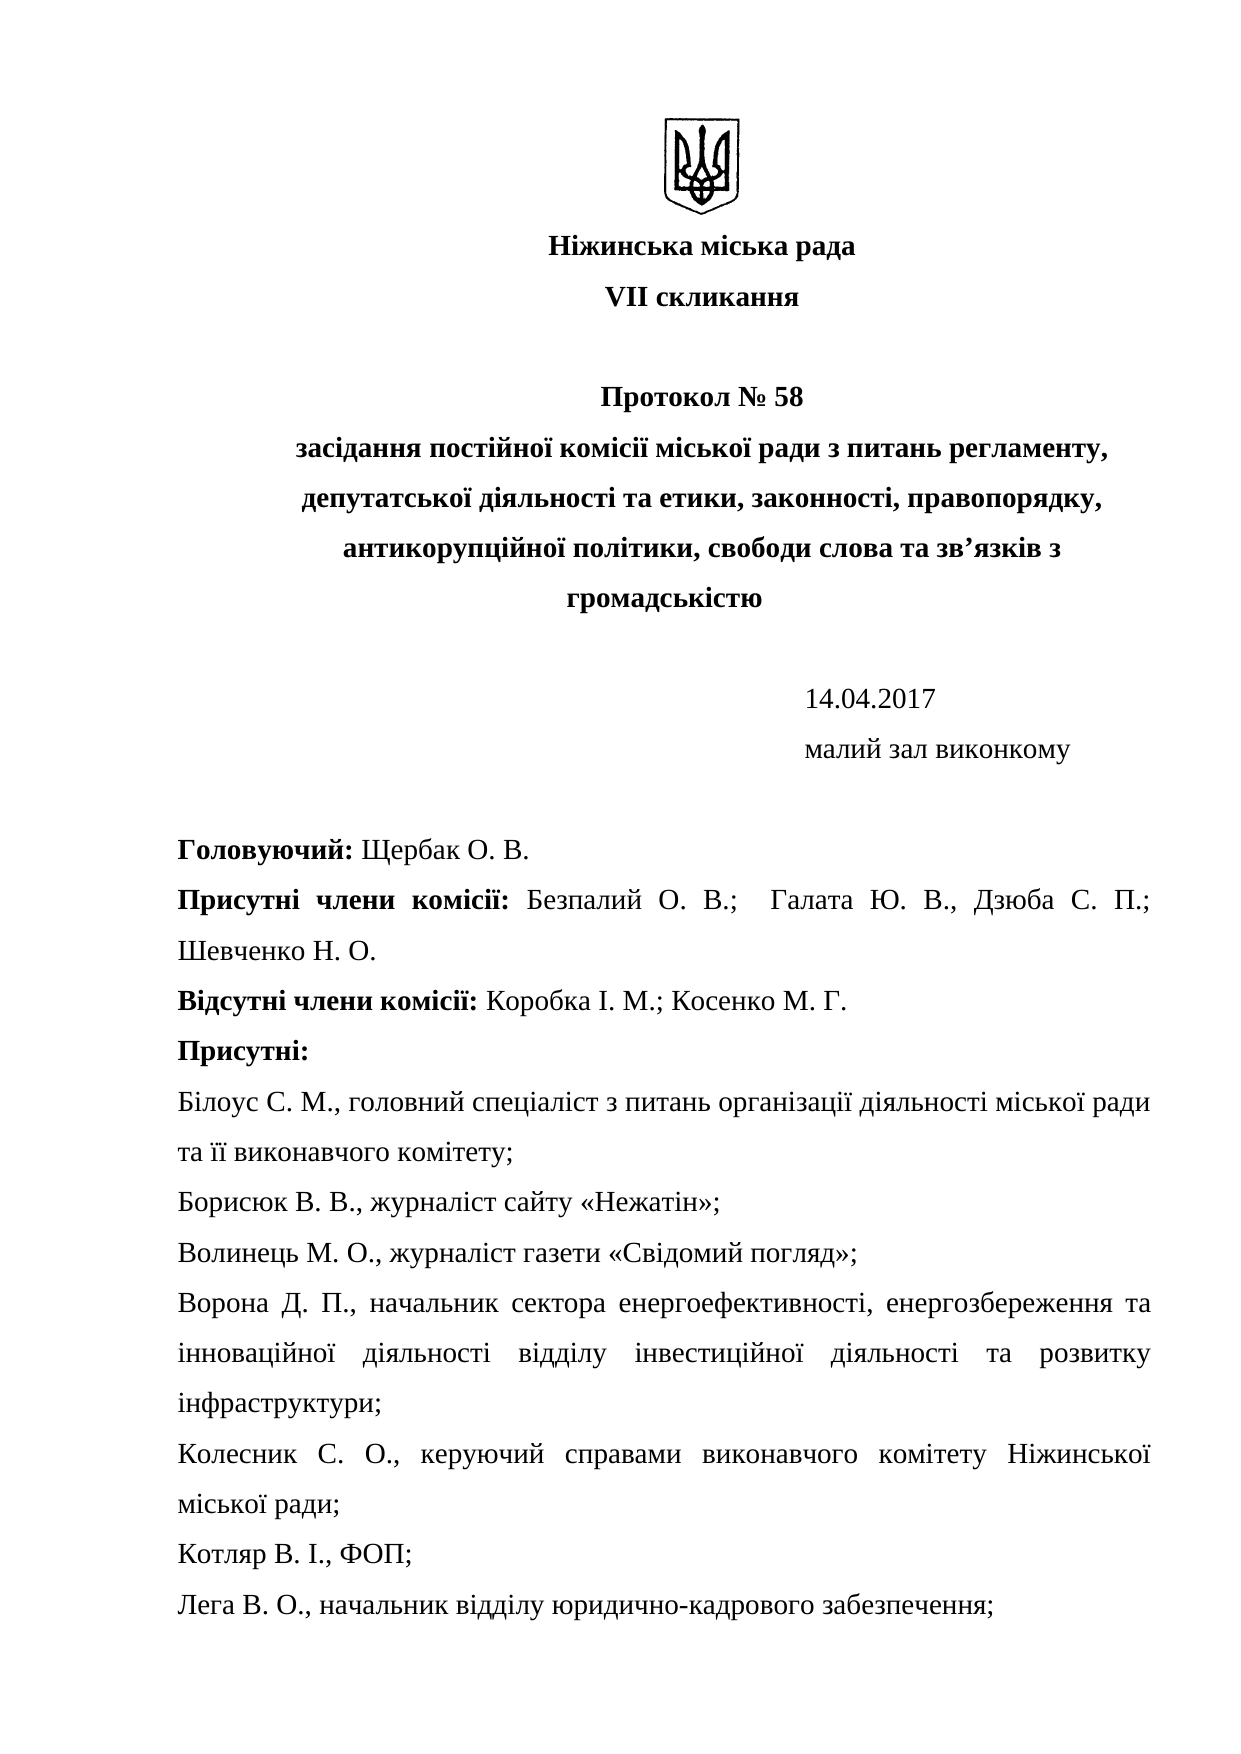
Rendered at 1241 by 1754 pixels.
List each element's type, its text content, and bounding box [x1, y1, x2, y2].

text антикорупційної політики, свободи слова та зв’язків з громадськістю [177, 530, 1152, 614]
text Присутні: [177, 1033, 1152, 1067]
text Ніжинська міська рада [177, 228, 1152, 262]
text Відсутні члени комісії: Коробка І. М.; Косенко М. Г. [177, 983, 1152, 1017]
text Білоус С. М., головний спеціаліст з питань організації діяльності міської ради та її виконавчого комітету; [177, 1084, 1152, 1168]
text депутатської діяльності та етики, законності, правопорядку, [177, 480, 1152, 513]
text Борисюк В. В., журналіст сайту «Нежатін»; [177, 1184, 1152, 1218]
text Волинець М. О., журналіст газети «Свідомий погляд»; [177, 1235, 1152, 1268]
text VІI скликання [177, 279, 1152, 312]
text Колесник С. О., керуючий справами виконавчого комітету Ніжинської міської ради; [177, 1436, 1152, 1520]
text Котляр В. І., ФОП; [177, 1537, 1152, 1570]
text Головуючий: Щербак О. В. [177, 832, 1152, 866]
text Протокол № 58 [177, 379, 1152, 413]
picture [664, 118, 740, 215]
text малий зал виконкому [177, 732, 1152, 765]
text Присутні члени комісії: Безпалий О. В.; Галата Ю. В., Дзюба С. П.; Шевченко Н. О. [177, 882, 1152, 966]
text Ворона Д. П., начальник сектора енергоефективності, енергозбереження та інноваційної діяльності відділу інвестиційної діяльності та розвитку інфраструктури; [177, 1285, 1152, 1419]
text засідання постійної комісії міської ради з питань регламенту, [177, 430, 1152, 463]
text Лега В. О., начальник відділу юридично-кадрового забезпечення; [177, 1587, 1152, 1620]
text 14.04.2017 [177, 681, 1152, 715]
